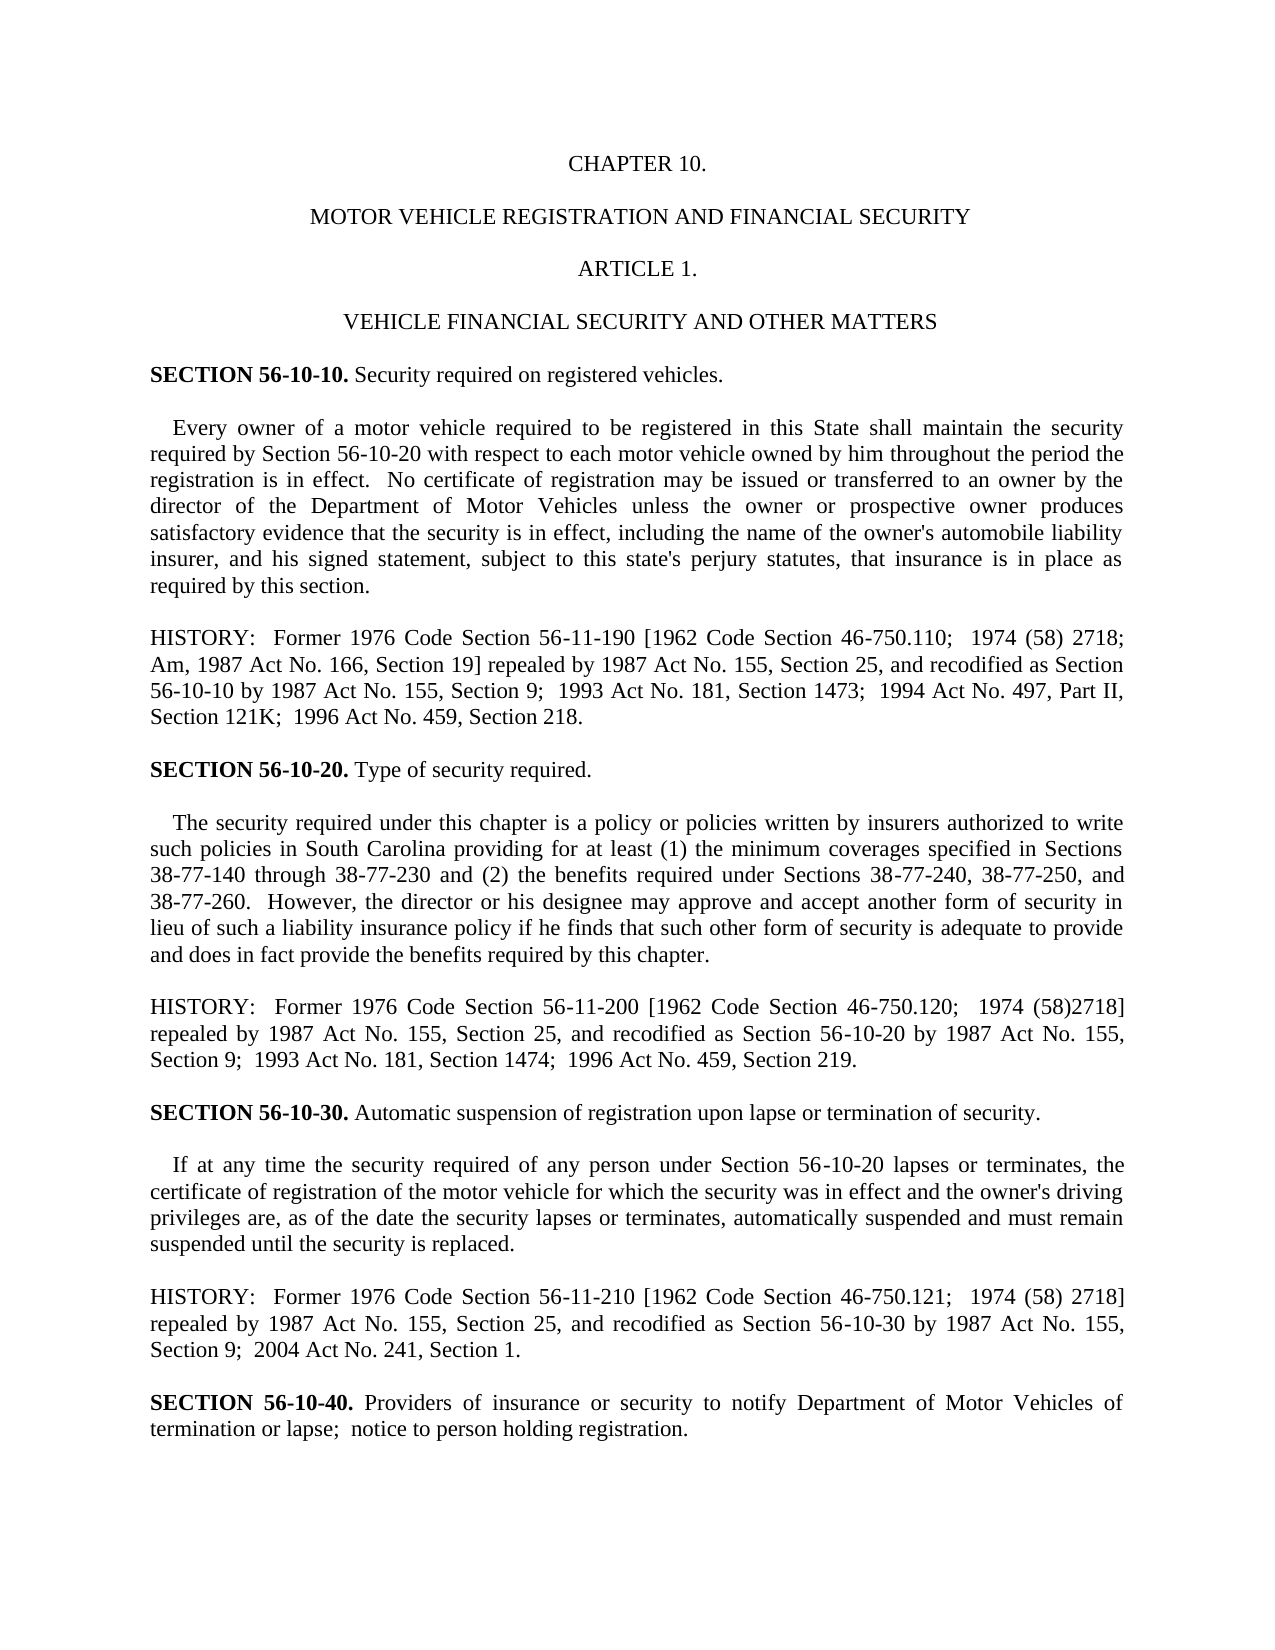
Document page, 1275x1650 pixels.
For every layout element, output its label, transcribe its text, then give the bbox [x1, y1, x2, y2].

text VEHICLE FINANCIAL SECURITY AND OTHER MATTERS [150, 308, 1125, 334]
text SECTION 56-10-30. Automatic suspension of registration upon lapse or termination of security. [150, 1099, 1125, 1125]
text Every owner of a motor vehicle required to be registered in this State shall maintain the security required by Section 56-10-20 with respect to each motor vehicle owned by him throughout the period the registration is in effect. No certificate of registration may be issued or transferred to an owner by the director of the Department of Motor Vehicles unless the owner or prospective owner produces satisfactory evidence that the security is in effect, including the name of the owner's automobile liability insurer, and his signed statement, subject to this state's perjury statutes, that insurance is in place as required by this section. [150, 413, 1125, 598]
text If at any time the security required of any person under Section 56-10-20 lapses or terminates, the certificate of registration of the motor vehicle for which the security was in effect and the owner's driving privileges are, as of the date the security lapses or terminates, automatically suspended and must remain suspended until the security is replaced. [150, 1151, 1125, 1257]
text HISTORY: Former 1976 Code Section 56-11-190 [1962 Code Section 46-750.110; 1974 (58) 2718; Am, 1987 Act No. 166, Section 19] repealed by 1987 Act No. 155, Section 25, and recodified as Section 56-10-10 by 1987 Act No. 155, Section 9; 1993 Act No. 181, Section 1473; 1994 Act No. 497, Part II, Section 121K; 1996 Act No. 459, Section 218. [150, 624, 1125, 730]
text SECTION 56-10-40. Providers of insurance or security to notify Department of Motor Vehicles of termination or lapse; notice to person holding registration. [150, 1389, 1125, 1441]
text ARTICLE 1. [150, 255, 1125, 282]
text SECTION 56-10-10. Security required on registered vehicles. [150, 361, 1125, 387]
text SECTION 56-10-20. Type of security required. [150, 756, 1125, 782]
text MOTOR VEHICLE REGISTRATION AND FINANCIAL SECURITY [150, 203, 1125, 229]
text The security required under this chapter is a policy or policies written by insurers authorized to write such policies in South Carolina providing for at least (1) the minimum coverages specified in Sections 38-77-140 through 38-77-230 and (2) the benefits required under Sections 38-77-240, 38-77-250, and 38-77-260. However, the director or his designee may approve and accept another form of security in lieu of such a liability insurance policy if he finds that such other form of security is adequate to provide and does in fact provide the benefits required by this chapter. [150, 809, 1125, 967]
text CHAPTER 10. [150, 150, 1125, 176]
text HISTORY: Former 1976 Code Section 56-11-210 [1962 Code Section 46-750.121; 1974 (58) 2718] repealed by 1987 Act No. 155, Section 25, and recodified as Section 56-10-30 by 1987 Act No. 155, Section 9; 2004 Act No. 241, Section 1. [150, 1283, 1125, 1362]
text HISTORY: Former 1976 Code Section 56-11-200 [1962 Code Section 46-750.120; 1974 (58)2718] repealed by 1987 Act No. 155, Section 25, and recodified as Section 56-10-20 by 1987 Act No. 155, Section 9; 1993 Act No. 181, Section 1474; 1996 Act No. 459, Section 219. [150, 993, 1125, 1072]
